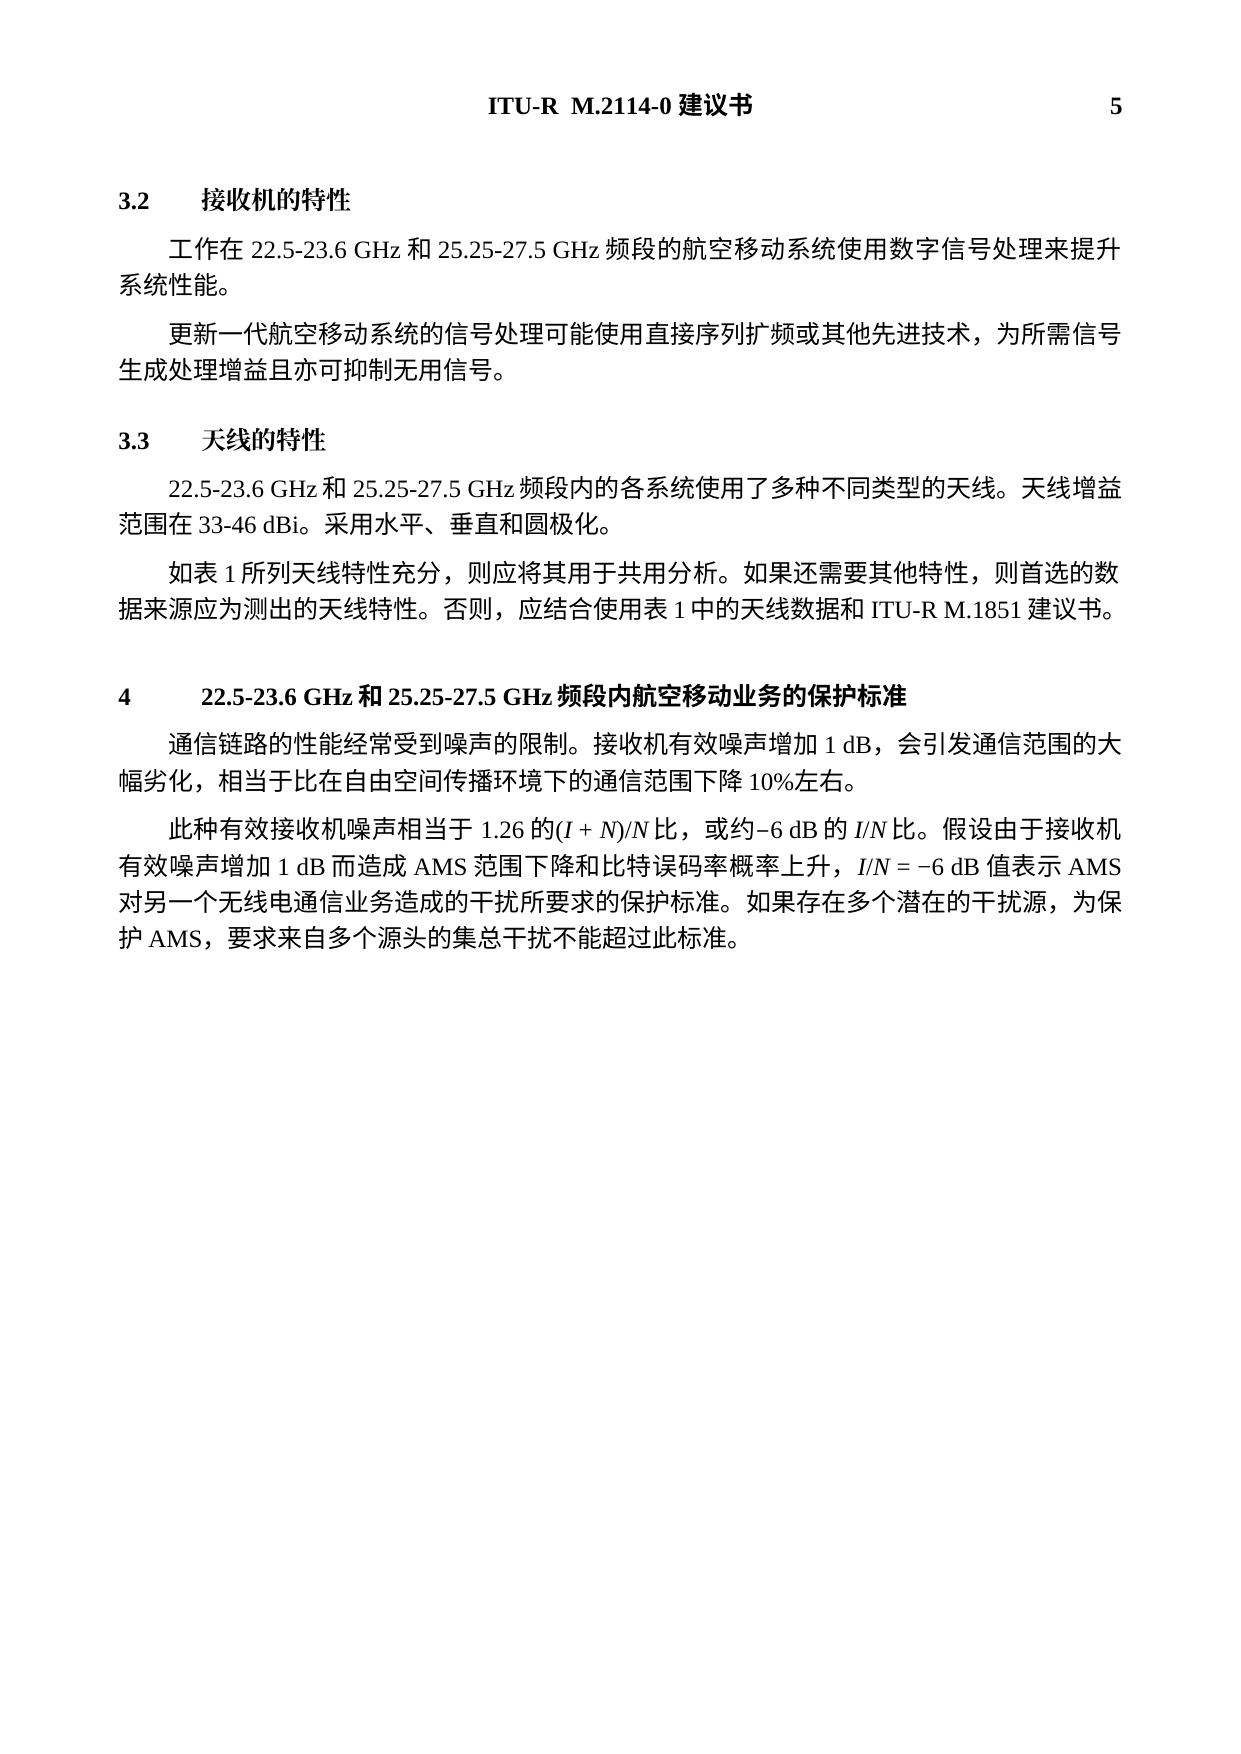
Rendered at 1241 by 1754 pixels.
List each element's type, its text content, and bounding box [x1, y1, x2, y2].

text 如表1所列天线特性充分，则应将其用于共用分析。如果还需要其他特性，则首选的数据来源应为测出的天线特性。否则，应结合使用表1中的天线数据和ITU-R M.1851建议书。 [118, 554, 1122, 626]
subtitle 4 22.5-23.6 GHz和25.25-27.5 GHz频段内航空移动业务的保护标准 [118, 676, 1122, 712]
text 22.5-23.6 GHz和25.25-27.5 GHz频段内的各系统使用了多种不同类型的天线。天线增益范围在33-46 dBi。采用水平、垂直和圆极化。 [118, 469, 1122, 541]
subtitle 3.2 接收机的特性 [118, 181, 1122, 217]
text 通信链路的性能经常受到噪声的限制。接收机有效噪声增加1 dB，会引发通信范围的大幅劣化，相当于比在自由空间传播环境下的通信范围下降10%左右。 [118, 725, 1122, 797]
text 此种有效接收机噪声相当于1.26的(I + N)/N比，或约–6 dB的I/N比。假设由于接收机有效噪声增加1 dB而造成AMS范围下降和比特误码率概率上升，I/N = −6 dB值表示AMS对另一个无线电通信业务造成的干扰所要求的保护标准。如果存在多个潜在的干扰源，为保护AMS，要求来自多个源头的集总干扰不能超过此标准。 [118, 810, 1122, 955]
text 工作在22.5-23.6 GHz和25.25-27.5 GHz频段的航空移动系统使用数字信号处理来提升系统性能。 [118, 229, 1122, 302]
text 更新一代航空移动系统的信号处理可能使用直接序列扩频或其他先进技术，为所需信号生成处理增益且亦可抑制无用信号。 [118, 314, 1122, 387]
subtitle 3.3 天线的特性 [118, 420, 1122, 456]
